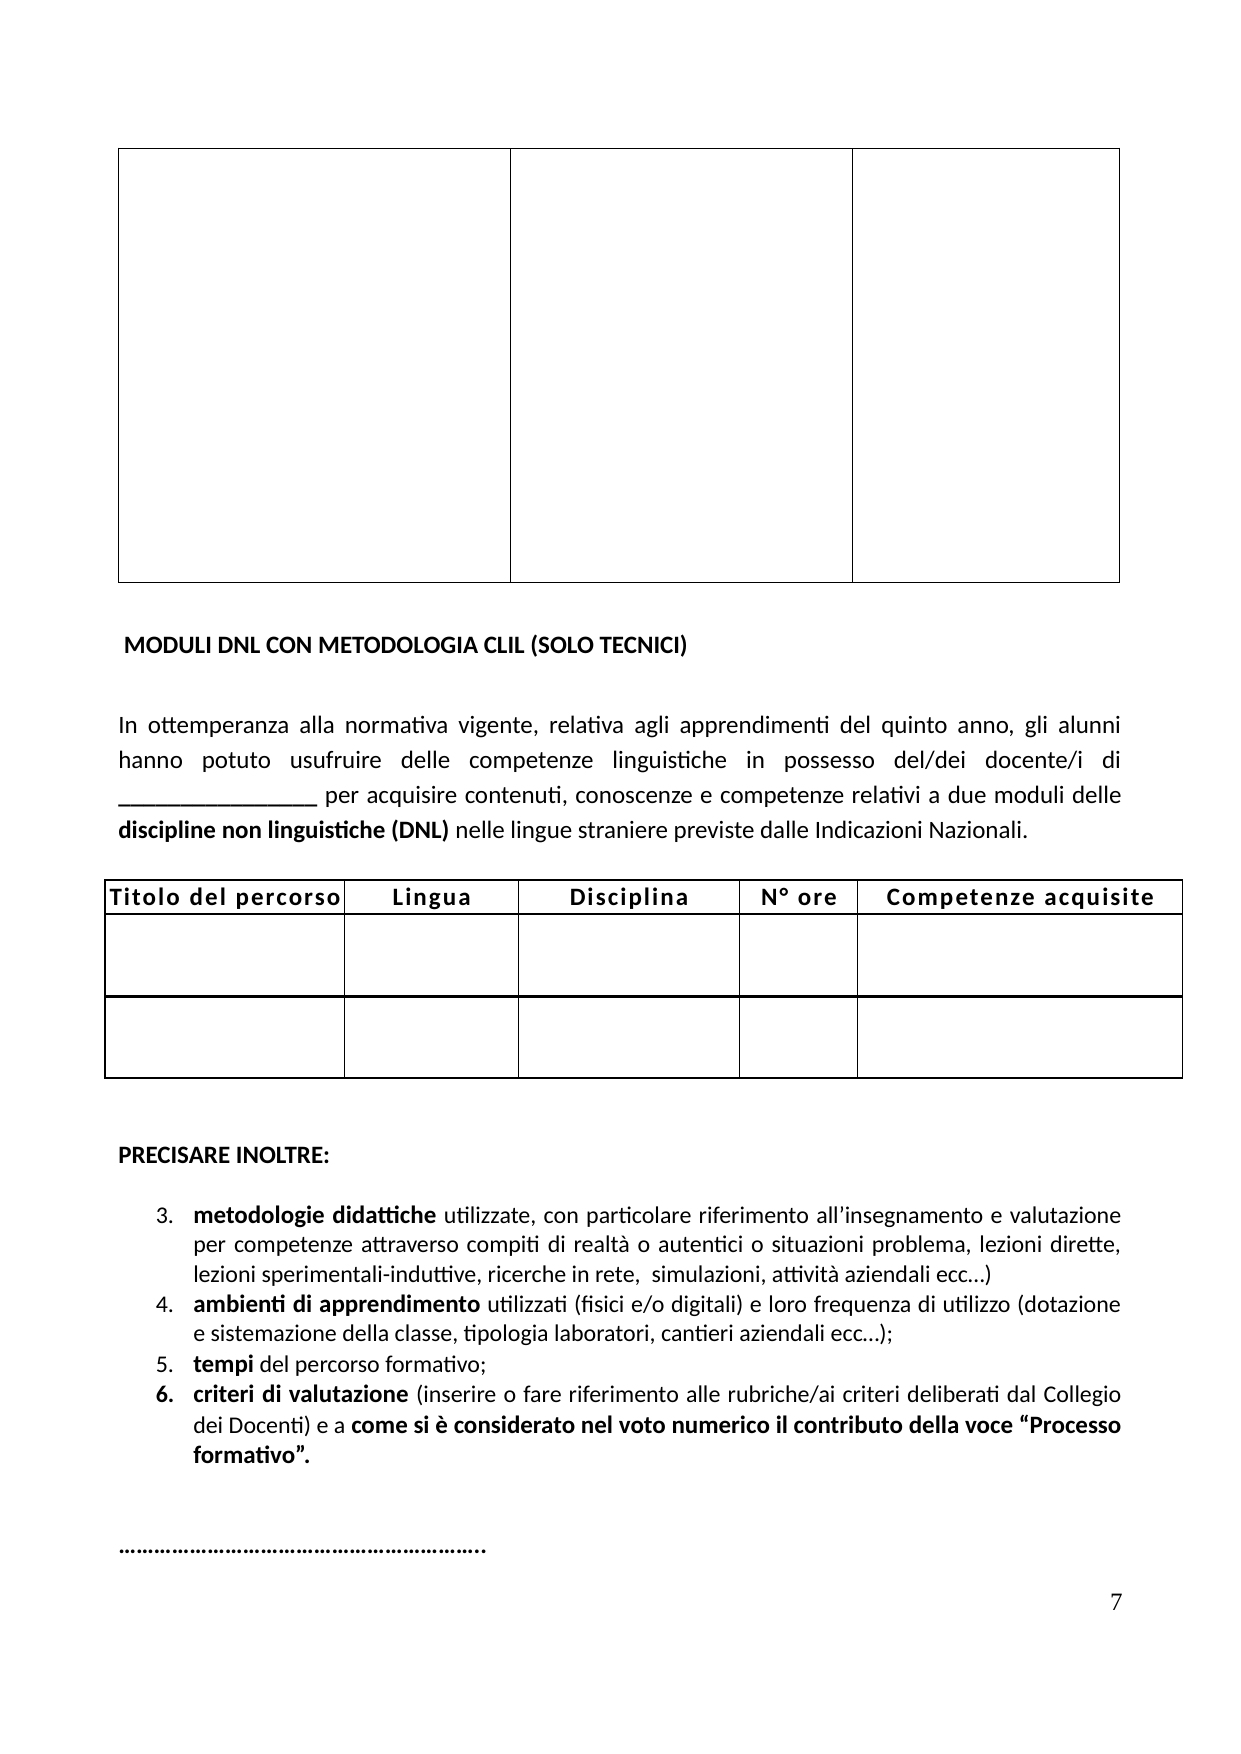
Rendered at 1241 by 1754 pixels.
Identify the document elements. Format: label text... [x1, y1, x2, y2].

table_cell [511, 149, 852, 582]
table_header Disciplina [519, 881, 739, 913]
list metodologie didattiche utilizzate, con particolare riferimento all’insegnamento e valutazione per competenze attraverso compiti di realtà o autentici o situazioni problema, lezioni dirette, lezioni sperimentali-induttive, ricerche in rete, simulazioni, attività aziendali ecc…) [156, 1199, 1122, 1288]
text In ottemperanza alla normativa vigente, relativa agli apprendimenti del quinto anno, gli alunni hanno potuto usufruire delle competenze linguistiche in possesso del/dei docente/i di ________________ per acquisire contenuti, conoscenze e competenze relativi a due moduli delle discipline non linguistiche (DNL) nelle lingue straniere previste dalle Indicazioni Nazionali. [118, 709, 1122, 844]
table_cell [853, 149, 1119, 582]
table_header Lingua [345, 881, 518, 913]
table_cell [106, 998, 344, 1077]
text …………………………………………………….. [118, 1529, 1122, 1560]
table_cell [119, 149, 510, 582]
list ambienti di apprendimento utilizzati (fisici e/o digitali) e loro frequenza di utilizzo (dotazione e sistemazione della classe, tipologia laboratori, cantieri aziendali ecc…); [156, 1288, 1122, 1348]
table_cell [858, 998, 1182, 1077]
table_cell [345, 998, 518, 1077]
text PRECISARE INOLTRE: [118, 1139, 1122, 1170]
table_cell [519, 998, 739, 1077]
table_cell [858, 915, 1182, 995]
table_header N° ore [740, 881, 857, 913]
table_cell [345, 915, 518, 995]
table_cell [740, 915, 857, 995]
table_header Titolo del percorso [106, 881, 344, 913]
table_cell [106, 915, 344, 995]
list tempi del percorso formativo; [156, 1348, 1122, 1378]
table_cell [519, 915, 739, 995]
list criteri di valutazione (inserire o fare riferimento alle rubriche/ai criteri deliberati dal Collegio dei Docenti) e a come si è considerato nel voto numerico il contributo della voce “Processo formativo”. [156, 1378, 1122, 1470]
text MODULI DNL CON METODOLOGIA CLIL (SOLO TECNICI) [118, 630, 1122, 660]
table_cell [740, 998, 857, 1077]
table_header Competenze acquisite [858, 881, 1182, 913]
